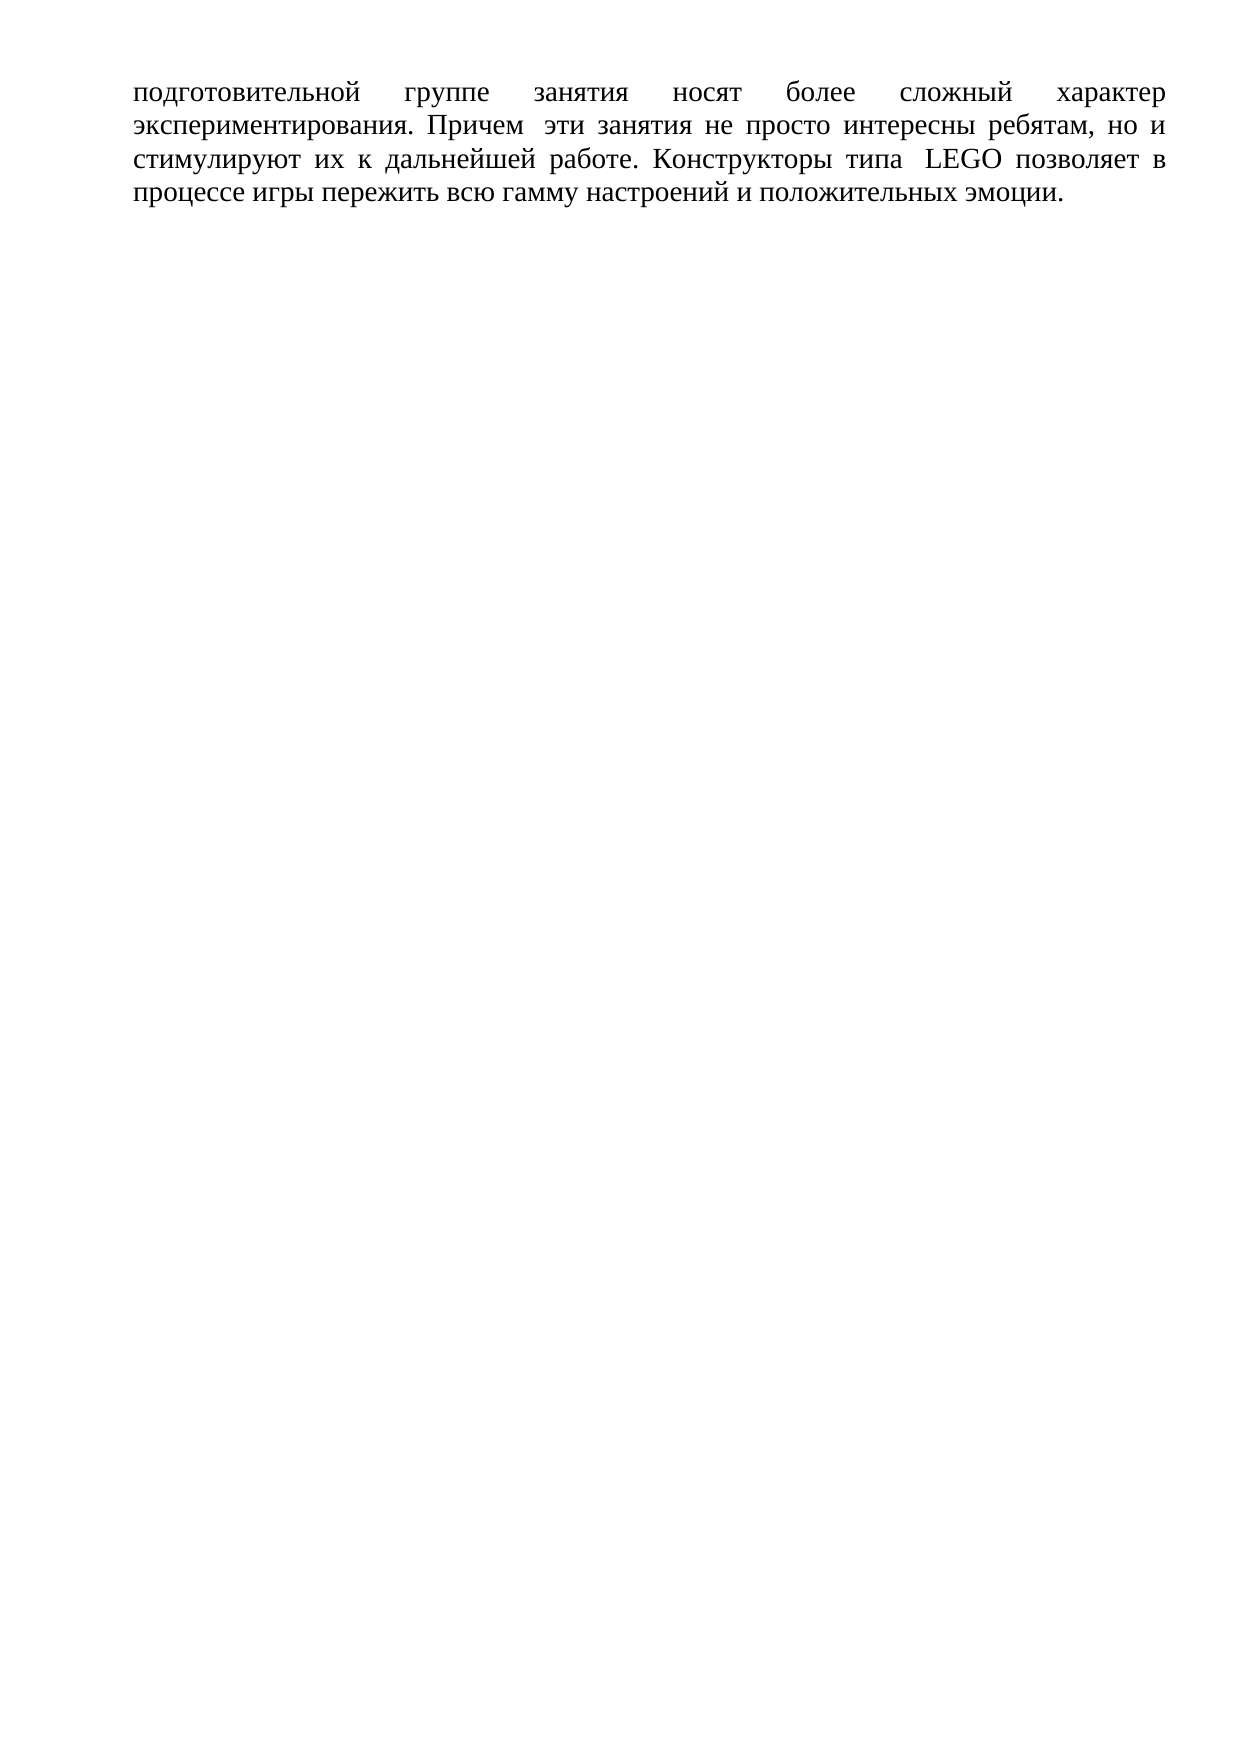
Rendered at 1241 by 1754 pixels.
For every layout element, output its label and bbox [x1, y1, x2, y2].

text [133, 74, 1167, 208]
